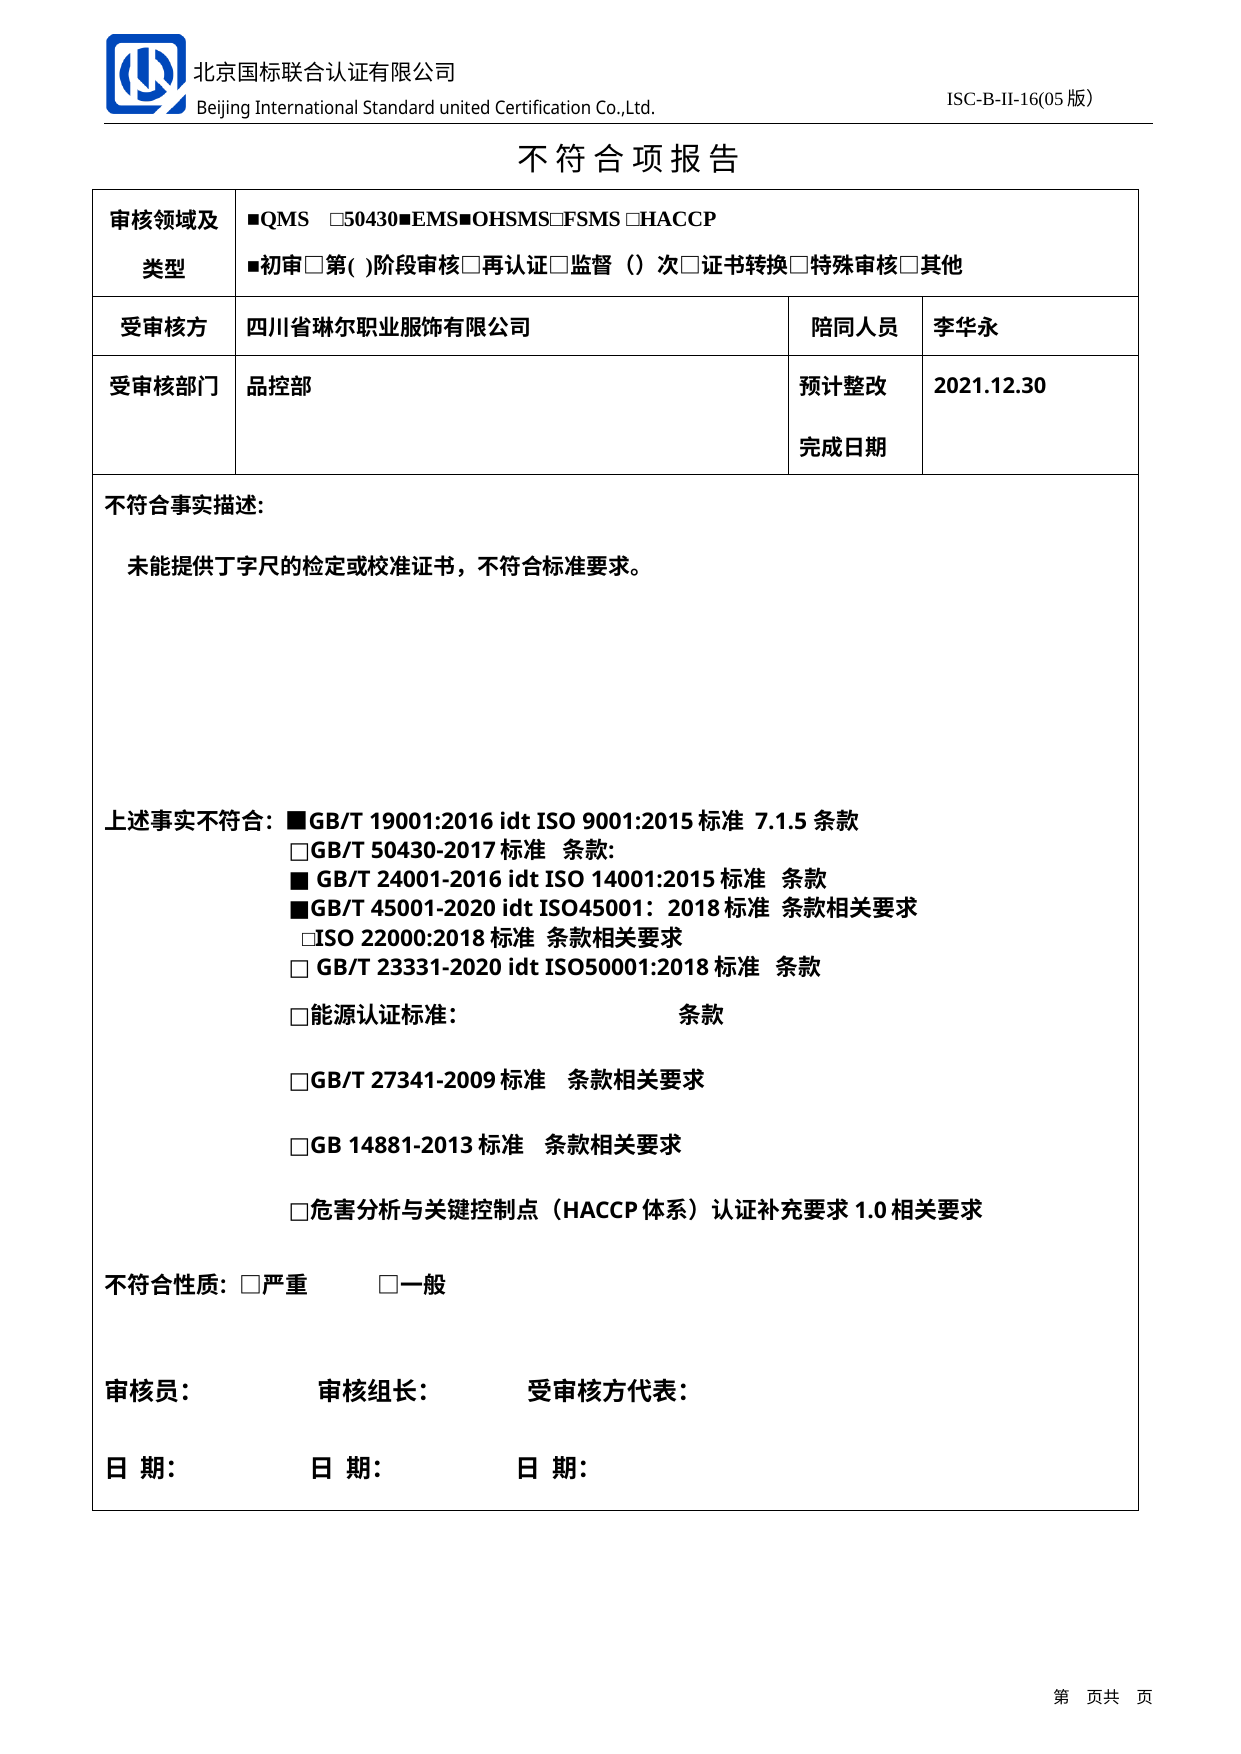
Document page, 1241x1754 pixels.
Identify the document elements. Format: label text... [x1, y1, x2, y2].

picture [106, 34, 186, 114]
text 不 符 合 项 报 告 [104, 124, 1153, 189]
table_cell 2021.12.30 [923, 356, 1138, 474]
table_cell 受审核部门 [93, 356, 235, 474]
table_cell 陪同人员 [789, 297, 922, 355]
table_header ■QMS □50430■EMS■OHSMS□FSMS □HACCP ■初审□第( )阶段审核□再认证□监督（）次□证书转换□特殊审核□其他 [236, 190, 1138, 296]
table_cell 受审核方 [93, 297, 235, 355]
table_cell 不符合事实描述: 未能提供丁字尺的检定或校准证书，不符合标准要求。 上述事实不符合：■GB/T 19001:2016 idt ISO 9001:2015标准 7.1.5 条款 □GB/T 50430-2017标准 条款: ■ GB/T 24001-2016 idt ISO 14001:2015标准 条款 ■GB/T 45001-2020 idt ISO45001：2018标准 条款相关要求 □ISO 22000:2018标准 条款相关要求 □ GB/T 23331-2020 idt ISO50001:2018标准 条款 □能源认证标准： 条款 □GB/T 27341-2009标准 条款相关要求 □GB 14881-2013标准 条款相关要求 □危害分析与关键控制点（HACCP体系）认证补充要求 1.0相关要求 不符合性质：□严重 □一般 审核员： 审核组长： 受审核方代表： 日 期： 日 期： 日 期： [93, 475, 1138, 1510]
table_header 审核领域及类型 [93, 190, 235, 296]
table_cell 四川省琳尔职业服饰有限公司 [236, 297, 788, 355]
table_cell 品控部 [236, 356, 788, 474]
table_cell 预计整改 完成日期 [789, 356, 922, 474]
table_cell 李华永 [923, 297, 1138, 355]
